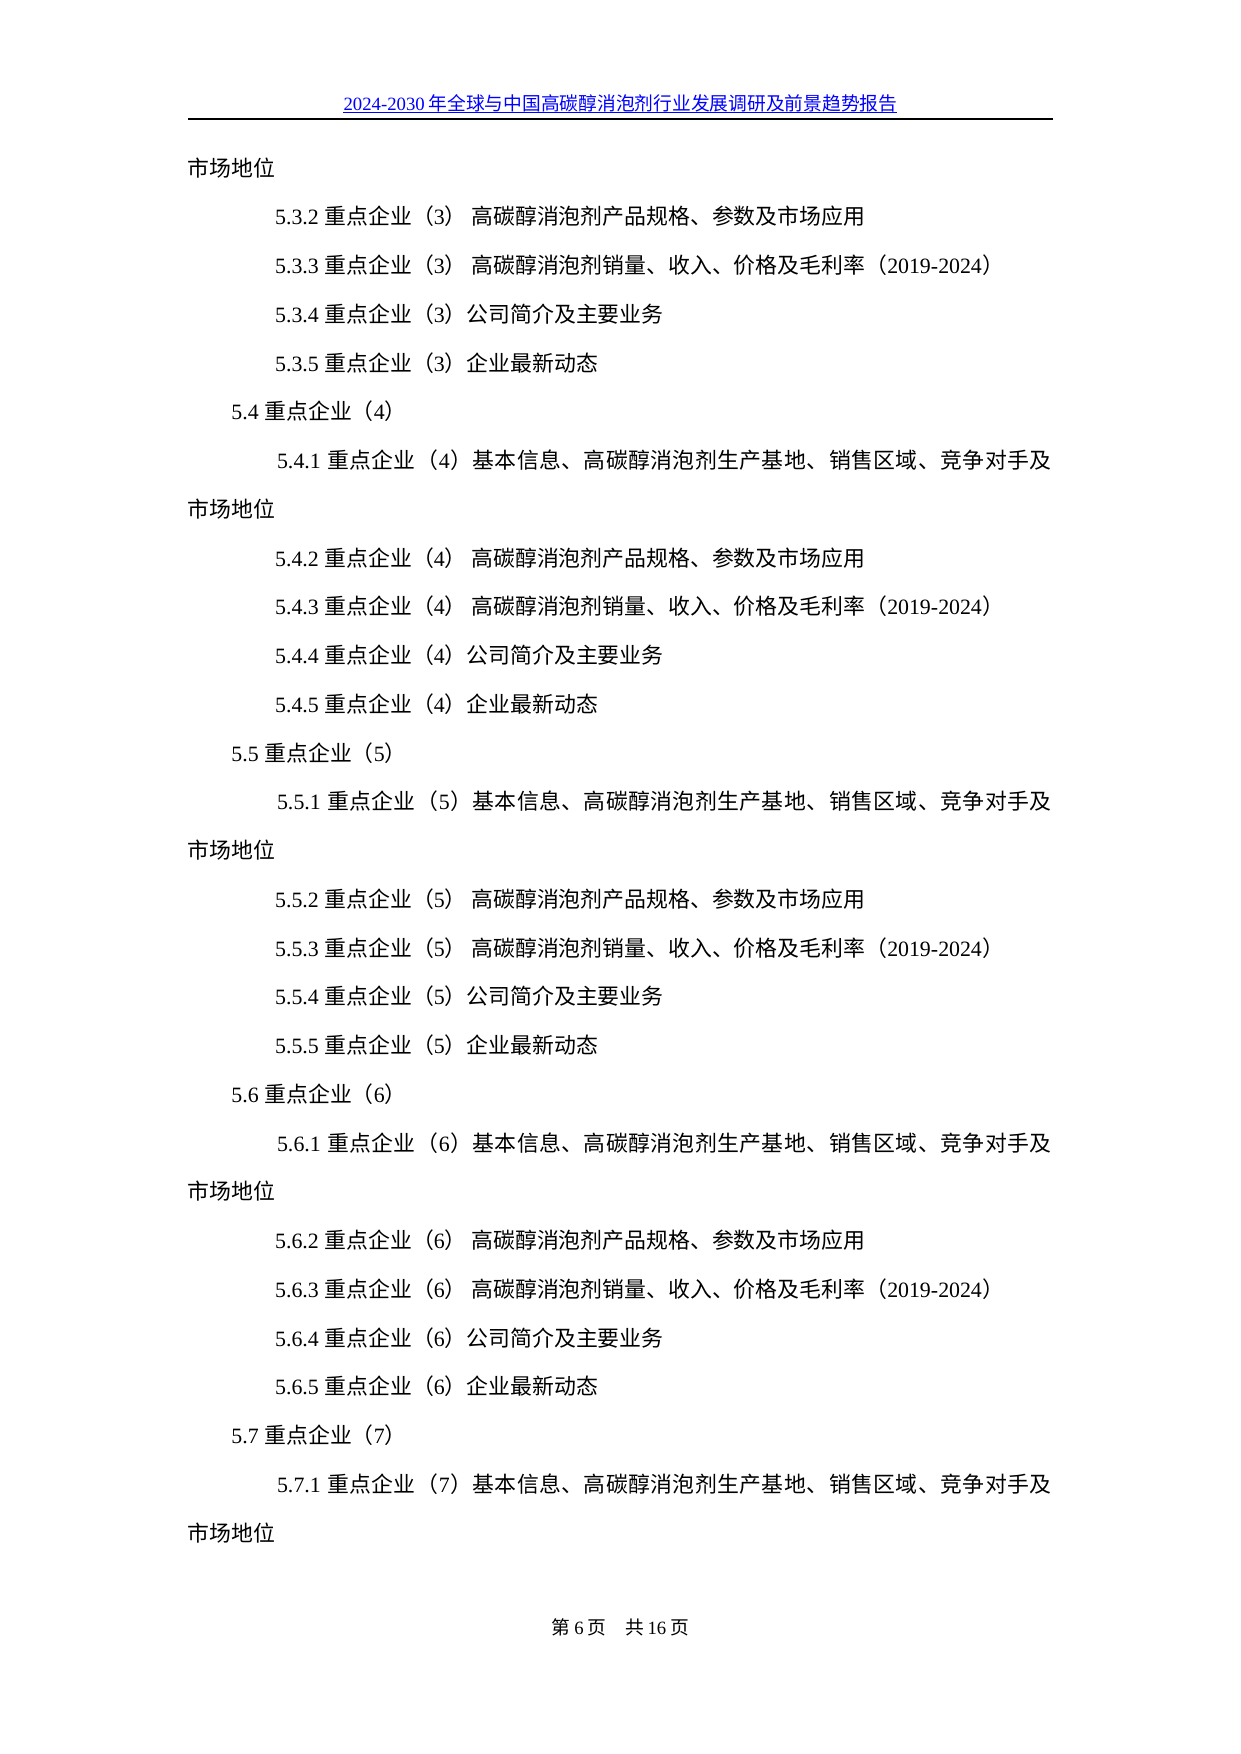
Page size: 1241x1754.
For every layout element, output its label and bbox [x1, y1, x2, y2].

text [187, 150, 1053, 1548]
